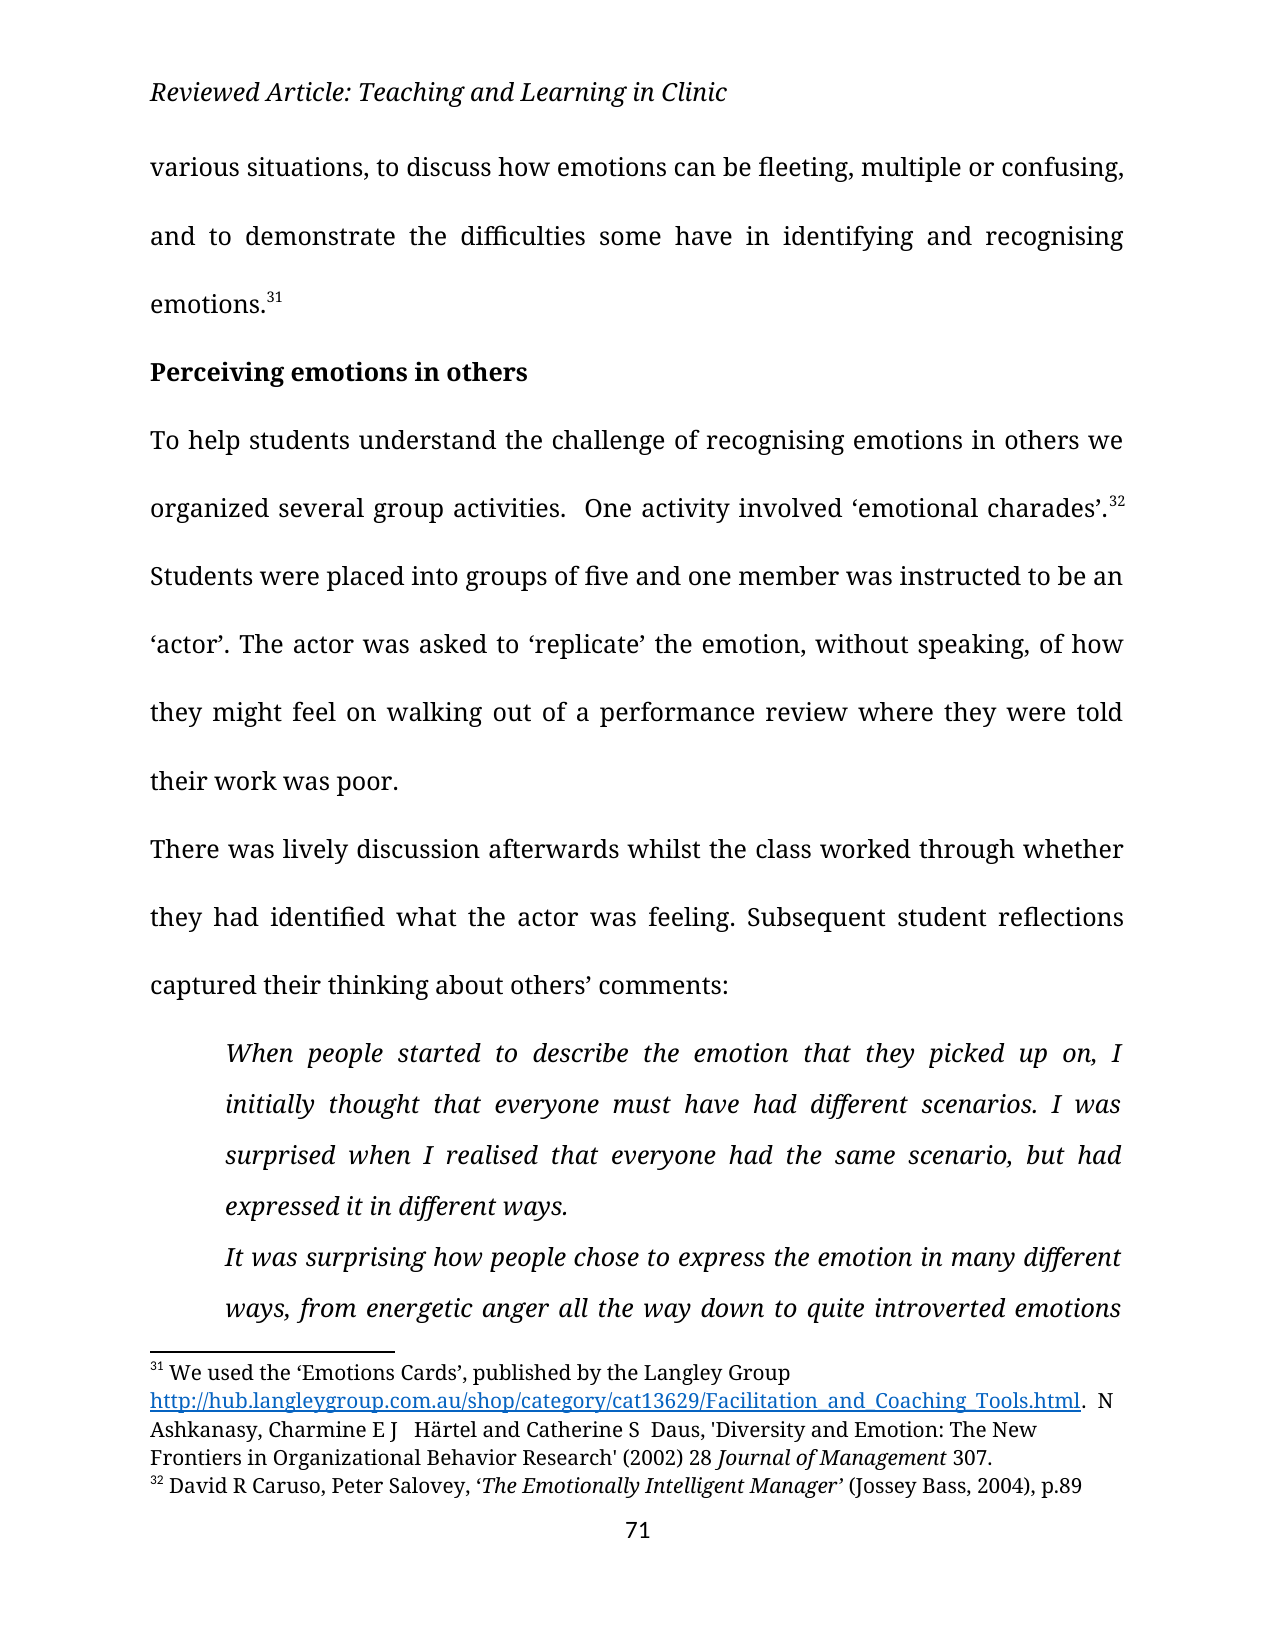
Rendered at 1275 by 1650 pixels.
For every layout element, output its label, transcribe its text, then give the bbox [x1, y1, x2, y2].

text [225, 1240, 1125, 1325]
text Perceiving emotions in others [150, 354, 1125, 388]
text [150, 150, 1125, 320]
text There was lively discussion afterwards whilst the class worked through whether they had identified what the actor was feeling. Subsequent student reflections captured their thinking about others’ comments: [150, 831, 1125, 1002]
text To help students understand the challenge of recognising emotions in others we organized several group activities. One activity involved ‘emotional charades’. Students were placed into groups of five and one member was instructed to be an ‘actor’. The actor was asked to ‘replicate’ the emotion, without speaking, of how they might feel on walking out of a performance review where they were told their work was poor. [150, 422, 1125, 797]
text When people started to describe the emotion that they picked up on, I initially thought that everyone must have had different scenarios. I was surprised when I realised that everyone had the same scenario, but had expressed it in different ways. [225, 1036, 1125, 1223]
